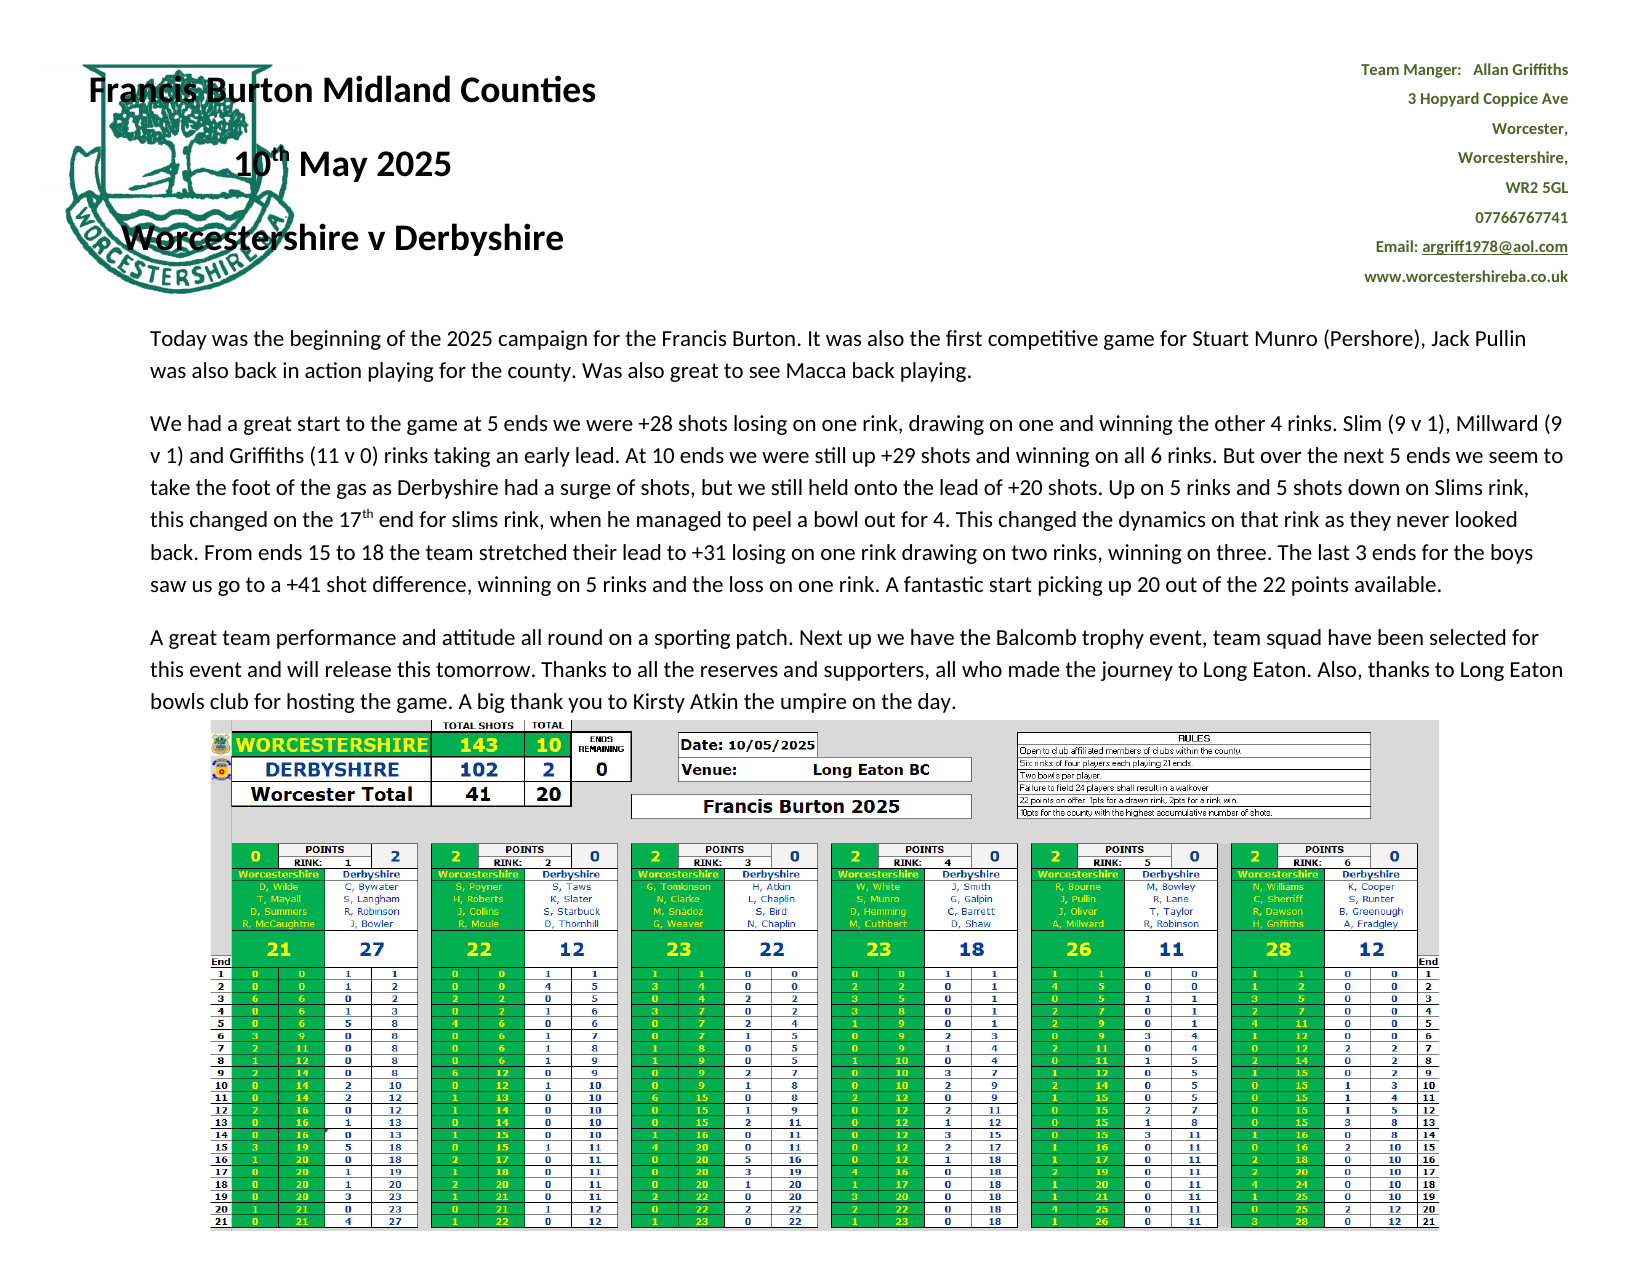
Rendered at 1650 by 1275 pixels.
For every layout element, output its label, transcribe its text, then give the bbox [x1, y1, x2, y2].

text A great team performance and attitude all round on a sporting patch. Next up we have the Balcomb trophy event, team squad have been selected for this event and will release this tomorrow. Thanks to all the reserves and supporters, all who made the journey to Long Eaton. Also, thanks to Long Eaton bowls club for hosting the game. A big thank you to Kirsty Atkin the umpire on the day. [150, 623, 1568, 715]
text Today was the beginning of the 2025 campaign for the Francis Burton. It was also the first competitive game for Stuart Munro (Pershore), Jack Pullin was also back in action playing for the county. Was also great to see Macca back playing. [150, 324, 1568, 384]
picture [210, 720, 1440, 1231]
text We had a great start to the game at 5 ends we were +28 shots losing on one rink, drawing on one and winning the other 4 rinks. Slim (9 v 1), Millward (9 v 1) and Griffiths (11 v 0) rinks taking an early lead. At 10 ends we were still up +29 shots and winning on all 6 rinks. But over the next 5 ends we seem to take the foot of the gas as Derbyshire had a surge of shots, but we still held onto the lead of +20 shots. Up on 5 rinks and 5 shots down on Slims rink, this changed on the 17th end for slims rink, when he managed to peel a bowl out for 4. This changed the dynamics on that rink as they never looked back. From ends 15 to 18 the team stretched their lead to +31 losing on one rink drawing on two rinks, winning on three. The last 3 ends for the boys saw us go to a +41 shot difference, winning on 5 rinks and the loss on one rink. A fantastic start picking up 20 out of the 22 points available. [150, 409, 1568, 598]
